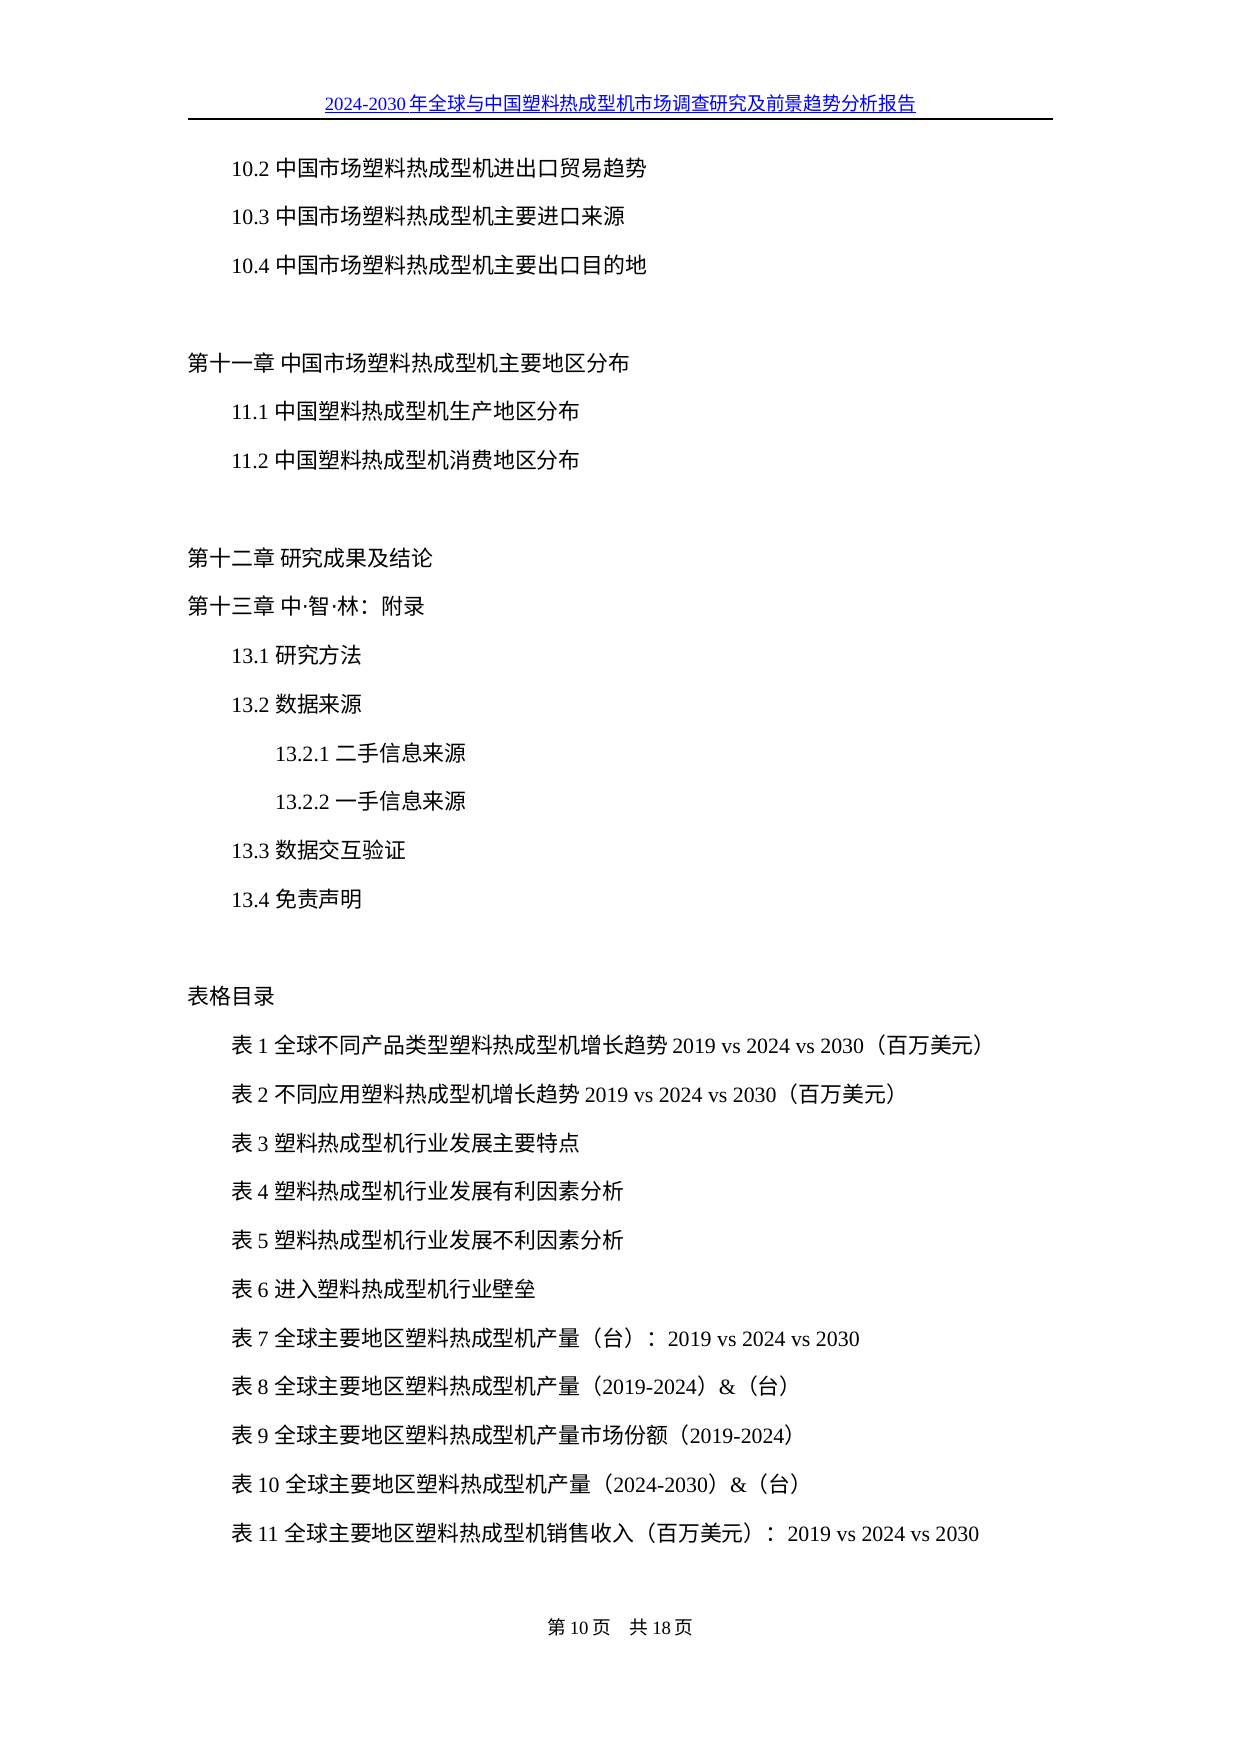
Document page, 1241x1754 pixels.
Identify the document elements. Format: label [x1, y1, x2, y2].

text [187, 150, 1053, 1548]
